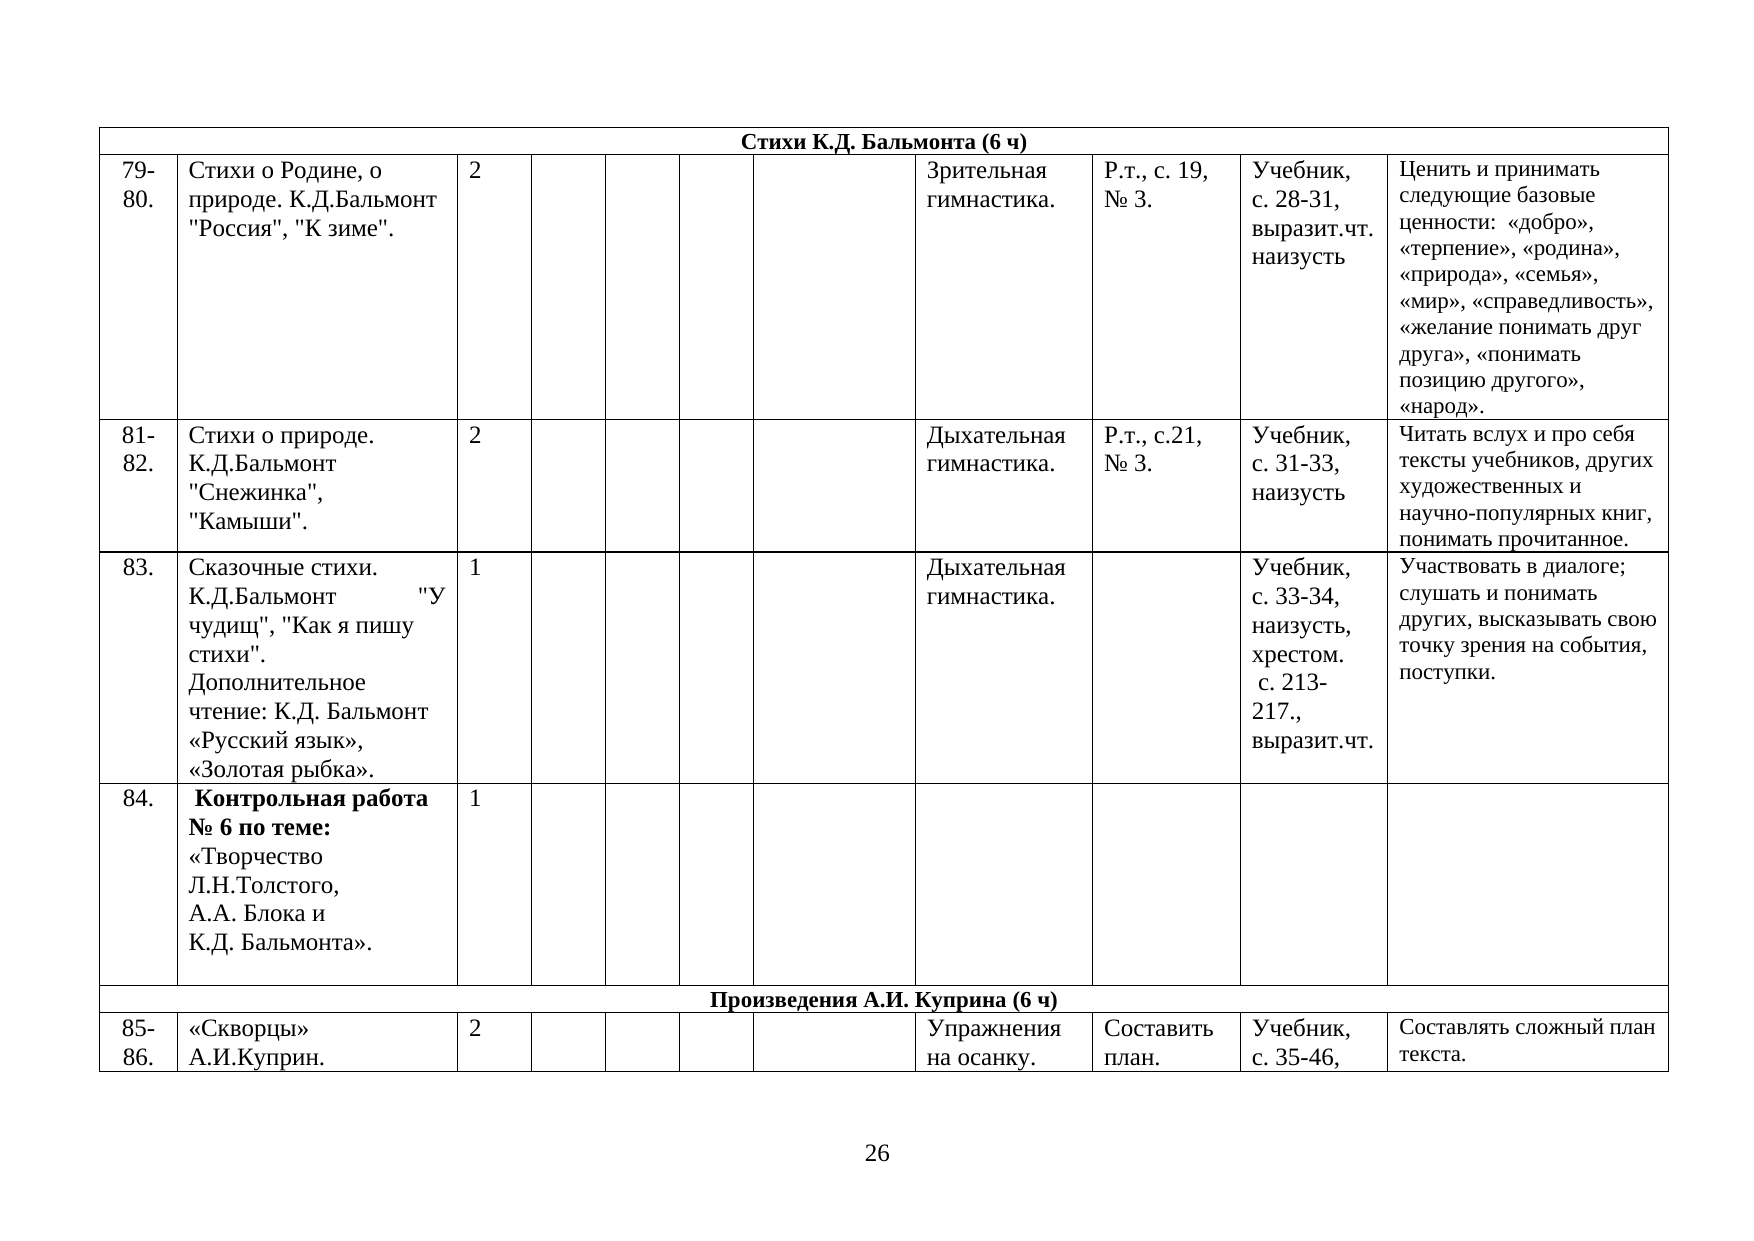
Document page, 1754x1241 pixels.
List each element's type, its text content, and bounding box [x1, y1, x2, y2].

table_cell [532, 784, 605, 985]
table_cell [532, 553, 605, 782]
table_cell Сказочные стихи. К.Д.Бальмонт "У чудищ", "Как я пишу стихи". Дополнительное чтение: К.Д. Бальмонт «Русский язык», «Золотая рыбка». [178, 553, 457, 782]
table_cell 2 [458, 1013, 531, 1071]
table_cell Ценить и принимать следующие базовые ценности: «добро», «терпение», «родина», «природа», «семья», «мир», «справедливость», «желание понимать друг друга», «понимать позицию другого», «народ». [1388, 155, 1668, 419]
table_cell 81-82. [100, 420, 177, 551]
table_cell [532, 420, 605, 551]
table_cell [1388, 784, 1668, 985]
table_cell [1093, 784, 1240, 985]
table_cell Р.т., с.21, № 3. [1093, 420, 1240, 551]
table_cell [754, 553, 915, 782]
table_cell [680, 784, 753, 985]
table_cell 79-80. [100, 155, 177, 419]
table_cell Дыхательная гимнастика. [916, 420, 1092, 551]
table_cell Зрительная гимнастика. [916, 155, 1092, 419]
table_cell Учебник, с. 33-34, наизусть, хрестом. с. 213-217., выразит.чт. [1241, 553, 1387, 782]
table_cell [916, 1013, 1092, 1071]
table_cell [606, 784, 679, 985]
table_cell [1093, 553, 1240, 782]
table_cell Р.т., с. 19, № 3. [1093, 155, 1240, 419]
table_cell [680, 1013, 753, 1071]
table_cell [532, 155, 605, 419]
table_cell [1241, 784, 1387, 985]
table_cell [606, 420, 679, 551]
table_cell Произведения А.И. Куприна (6 ч) [100, 986, 1668, 1012]
table_cell [680, 420, 753, 551]
table_cell [680, 155, 753, 419]
table_cell Учебник, с. 28-31, выразит.чт. наизусть [1241, 155, 1387, 419]
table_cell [1388, 1013, 1668, 1071]
table_cell [754, 784, 915, 985]
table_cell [1241, 1013, 1387, 1071]
table_cell 2 [458, 420, 531, 551]
table_cell Дыхательная гимнастика. [916, 553, 1092, 782]
table_cell 85-86. [100, 1013, 177, 1071]
table_cell 1 [458, 553, 531, 782]
table_cell [754, 155, 915, 419]
table_cell [532, 1013, 605, 1071]
table_cell [606, 1013, 679, 1071]
table_cell 83. [100, 553, 177, 782]
table_cell Учебник, с. 31-33, наизусть [1241, 420, 1387, 551]
table_cell [606, 155, 679, 419]
table_cell Участвовать в диалоге; слушать и понимать других, высказывать свою точку зрения на события, поступки. [1388, 553, 1668, 782]
table_cell Контрольная работа № 6 по теме: «Творчество Л.Н.Толстого, А.А. Блока и К.Д. Бальмонта». [178, 784, 457, 985]
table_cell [178, 1013, 457, 1071]
table_cell [606, 553, 679, 782]
table_cell Читать вслух и про себя тексты учебников, других художественных и научно-популярных книг, понимать прочитанное. [1388, 420, 1668, 551]
table_cell 84. [100, 784, 177, 985]
table_cell Стихи о Родине, о природе. К.Д.Бальмонт "Россия", "К зиме". [178, 155, 457, 419]
table_cell 2 [458, 155, 531, 419]
table_cell [680, 553, 753, 782]
table_cell [916, 784, 1092, 985]
table_cell 1 [458, 784, 531, 985]
table_cell Стихи К.Д. Бальмонта (6 ч) [100, 128, 1668, 154]
table_cell [754, 1013, 915, 1071]
table_cell Стихи о природе. К.Д.Бальмонт "Снежинка", "Камыши". [178, 420, 457, 551]
table_cell [754, 420, 915, 551]
table_cell Составить план. [1093, 1013, 1240, 1071]
